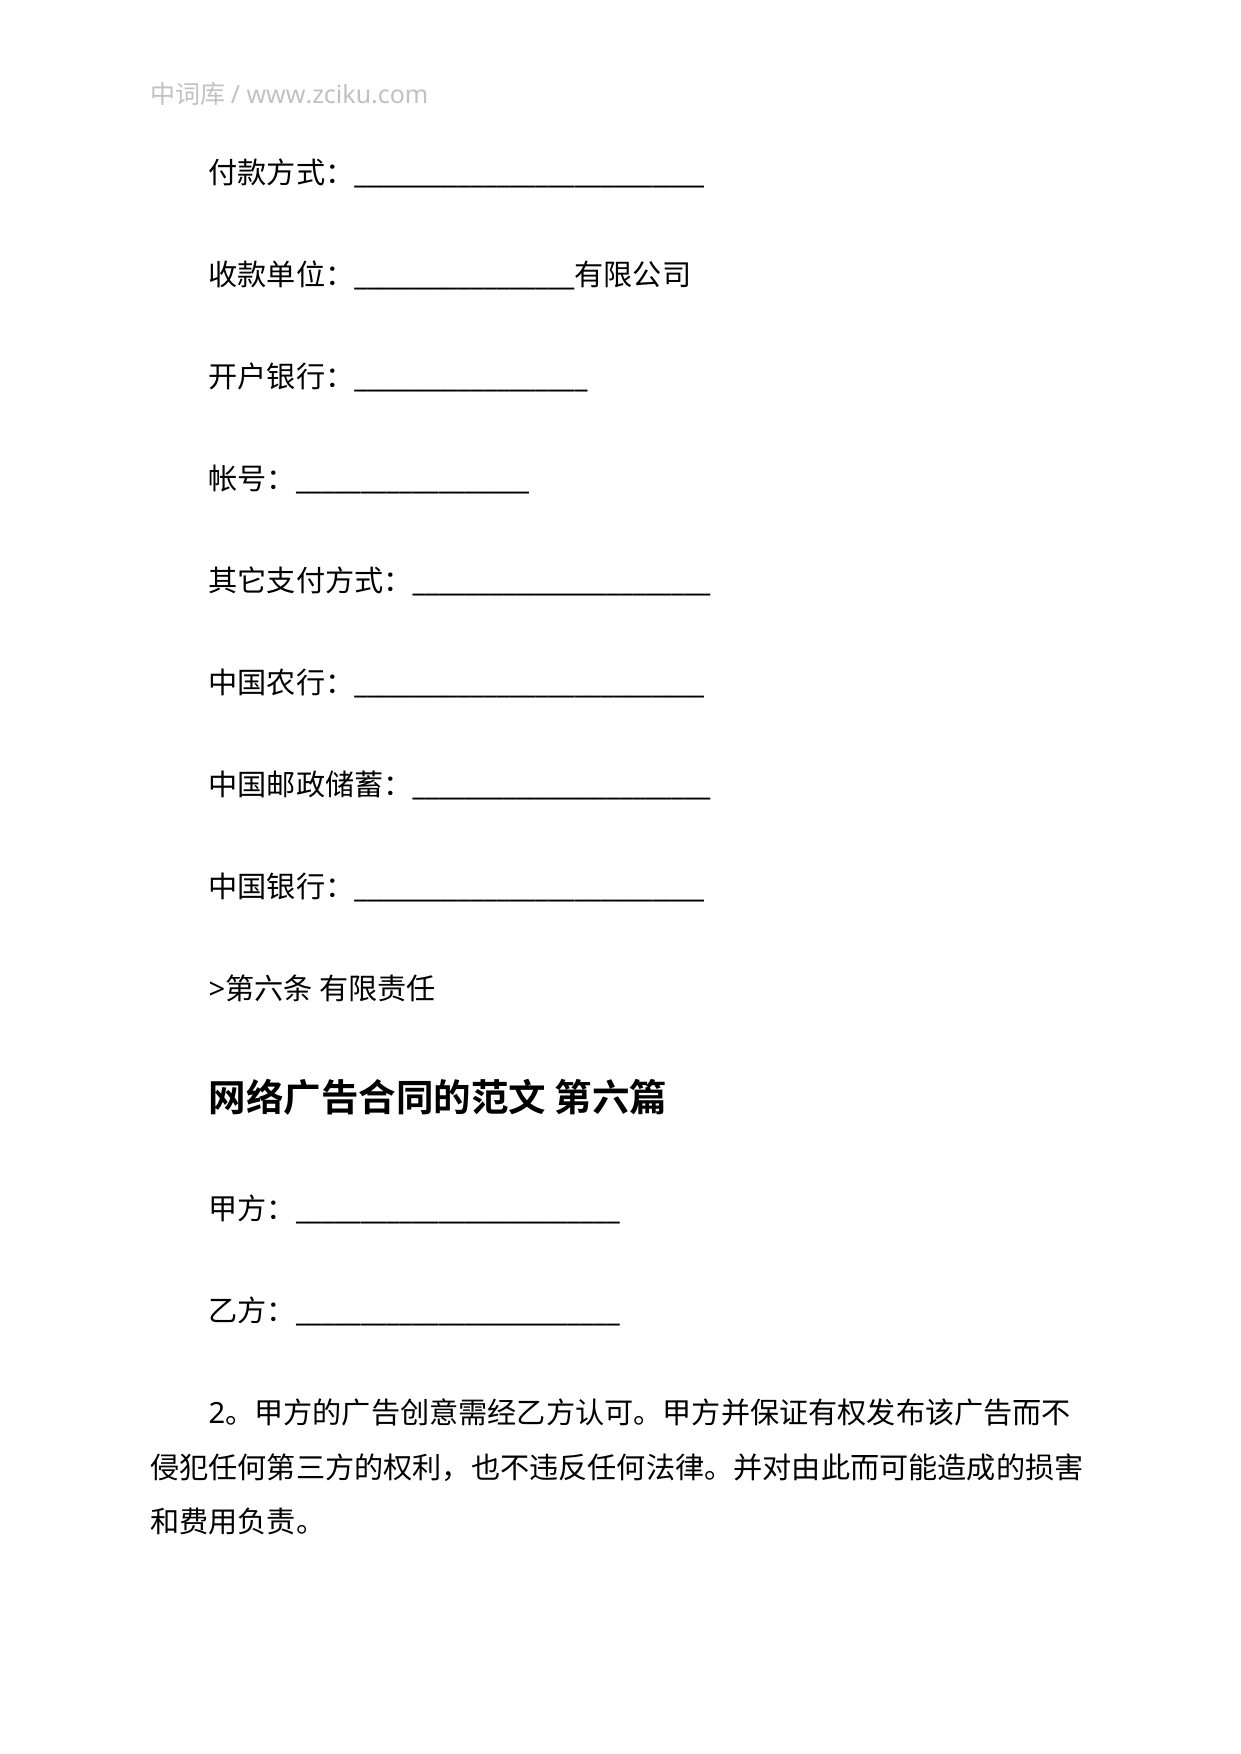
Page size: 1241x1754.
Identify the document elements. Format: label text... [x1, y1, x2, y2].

text 收款单位：_________________有限公司 [150, 252, 1090, 294]
text 中国银行：___________________________ [150, 864, 1090, 906]
text 开户银行：__________________ [150, 354, 1090, 396]
text 网络广告合同的范文 第六篇 [150, 1068, 1090, 1122]
text 乙方：_________________________ [150, 1287, 1090, 1329]
text 中国邮政储蓄：_______________________ [150, 762, 1090, 804]
text 甲方：_________________________ [150, 1185, 1090, 1228]
text 其它支付方式：_______________________ [150, 558, 1090, 600]
text >第六条 有限责任 [150, 966, 1090, 1008]
text 付款方式：___________________________ [150, 150, 1090, 192]
text 帐号：__________________ [150, 456, 1090, 498]
text 中国农行：___________________________ [150, 660, 1090, 702]
text 2。甲方的广告创意需经乙方认可。甲方并保证有权发布该广告而不侵犯任何第三方的权利，也不违反任何法律。并对由此而可能造成的损害和费用负责。 [150, 1389, 1090, 1541]
